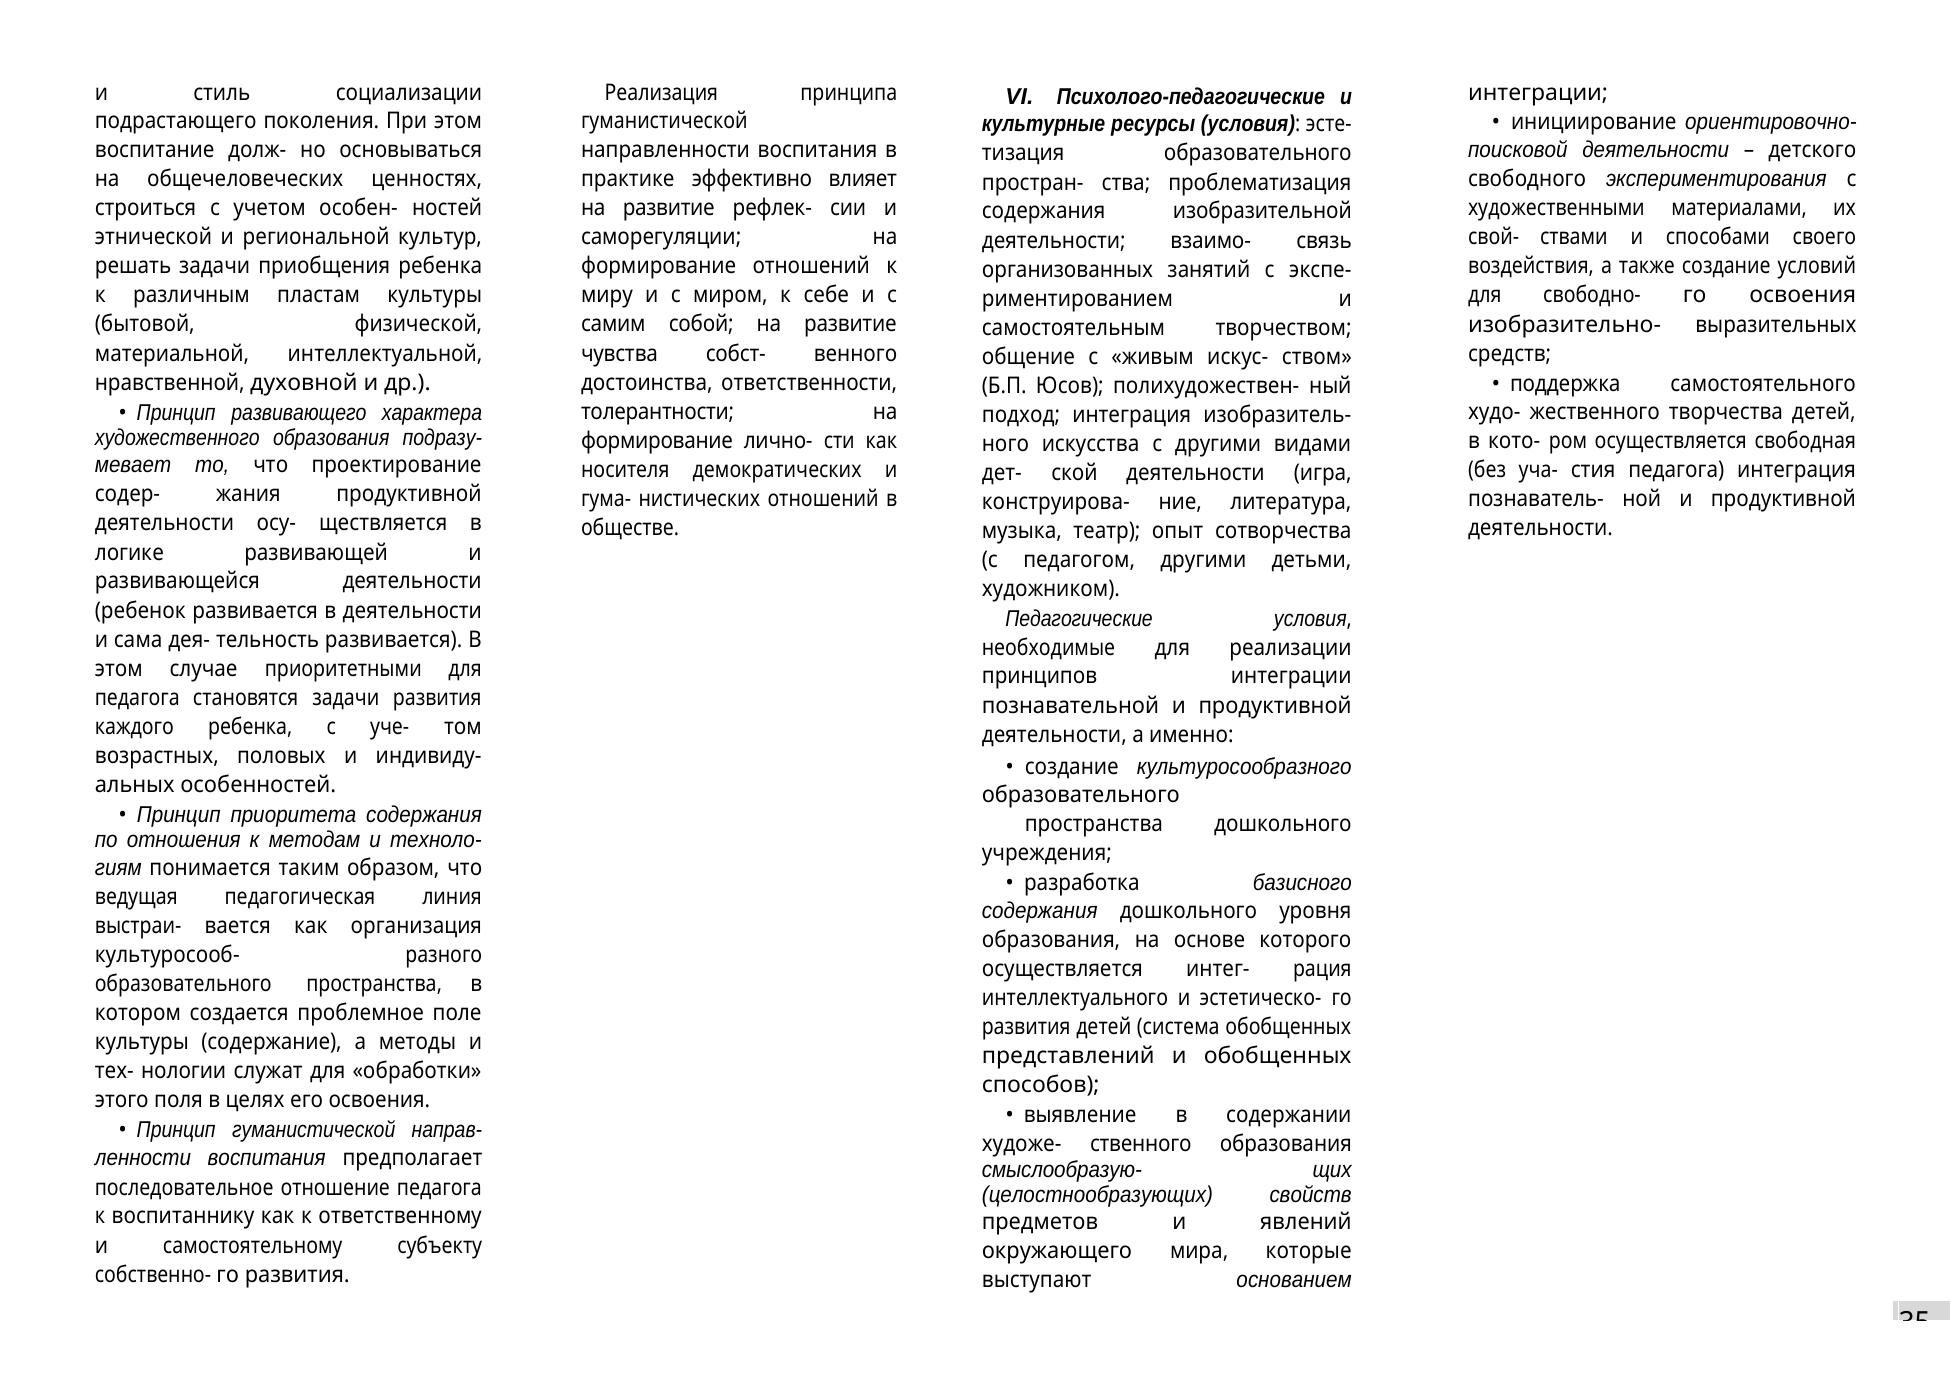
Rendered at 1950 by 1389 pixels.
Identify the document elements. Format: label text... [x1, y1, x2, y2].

list Принцип развивающего характера художественного образования подразу- мевает то, что проектирование содер- жания продуктивной деятельности осу- ществляется в логике развивающей и развивающейся деятельности (ребенок развивается в деятельности и сама дея- тельность развивается). В этом случае приоритетными для педагога становятся задачи развития каждого ребенка, с уче- том возрастных, половых и индивиду- альных особенностей. [94, 397, 482, 799]
list поддержка самостоятельного худо- жественного творчества детей, в кото- ром осуществляется свободная (без уча- стия педагога) интеграция познаватель- ной и продуктивной деятельности. [1468, 368, 1856, 542]
list выявление в содержании художе- ственного образования смыслообразую- щих (целостнообразующих) свойств предметов и явлений окружающего мира, которые выступают основанием интеграции; [982, 1100, 1351, 1294]
list создание культуросообразного образовательного пространства дошкольного учреждения; [982, 751, 1351, 867]
list Принцип приоритета содержания по отношения к методам и техноло- гиям понимается таким образом, что ведущая педагогическая линия выстраи- вается как организация культуросооб- разного образовательного пространства, в котором создается проблемное поле культуры (содержание), а методы и тех- нологии служат для «обработки» этого поля в целях его освоения. [94, 799, 482, 1114]
text Педагогические условия, необходимые для реализации принципов интеграции познавательной и продуктивной деятельности, а именно: [982, 603, 1351, 749]
list Психолого-педагогические и культурные ресурсы (условия): эсте- тизация образовательного простран- ства; проблематизация содержания изобразительной деятельности; взаимо- связь организованных занятий с экспе- риментированием и самостоятельным творчеством; общение с «живым искус- ством» (Б.П. Юсов); полихудожествен- ный подход; интеграция изобразитель- ного искусства с другими видами дет- ской деятельности (игра, конструирова- ние, литература, музыка, театр); опыт сотворчества (с педагогом, другими детьми, художником). [982, 85, 1351, 603]
text Реализация принципа гуманистической направленности воспитания в практике эффективно влияет на развитие рефлек- сии и саморегуляции; на формирование отношений к миру и с миром, к себе и с самим собой; на развитие чувства собст- венного достоинства, ответственности, толерантности; на формирование лично- сти как носителя демократических и гума- нистических отношений в обществе. [581, 77, 897, 542]
list Принцип гуманистической направ- ленности воспитания предполагает последовательное отношение педагога к воспитаннику как к ответственному и самостоятельному субъекту собственно- го развития. [94, 1114, 482, 1289]
list инициирование ориентировочно- поисковой деятельности – детского свободного экспериментирования с художественными материалами, их свой- ствами и способами своего воздействия, а также создание условий для свободно- го освоения изобразительно- выразительных средств; [1468, 106, 1856, 368]
text и стиль социализации подрастающего поколения. При этом воспитание долж- но основываться на общечеловеческих ценностях, строиться с учетом особен- ностей этнической и региональной культур, решать задачи приобщения ребенка к различным пластам культуры (бытовой, физической, материальной, интеллектуальной, нравственной, духовной и др.). [94, 77, 482, 397]
list выявление в содержании художе- ственного образования смыслообразую- щих (целостнообразующих) свойств предметов и явлений окружающего мира, которые выступают основанием интеграции; [1468, 77, 1856, 106]
list разработка базисного содержания дошкольного уровня образования, на основе которого осуществляется интег- рация интеллектуального и эстетическо- го развития детей (система обобщенных представлений и обобщенных способов); [982, 867, 1351, 1100]
